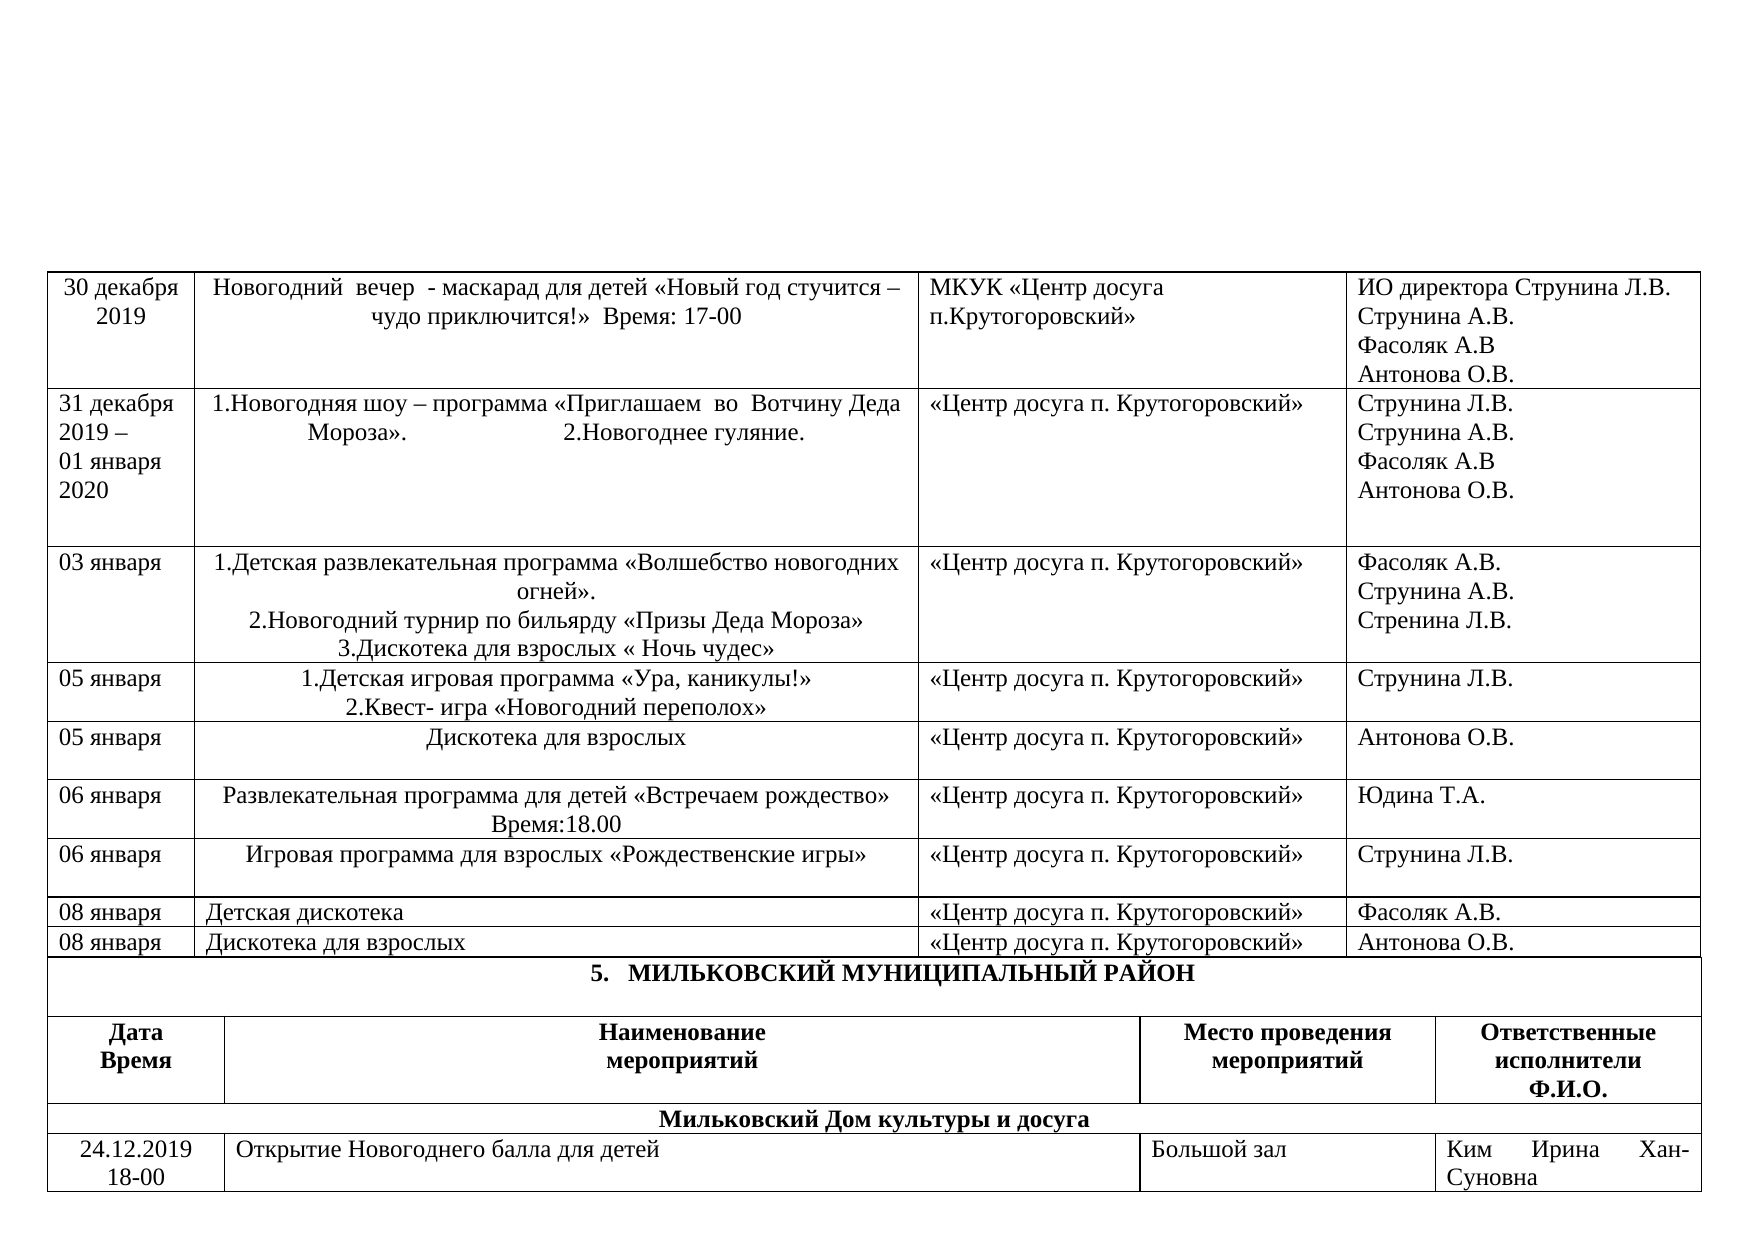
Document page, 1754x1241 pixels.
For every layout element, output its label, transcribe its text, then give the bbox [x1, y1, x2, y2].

table_cell Юдина Т.А. [1347, 780, 1700, 838]
table_cell 08 января [48, 898, 194, 926]
table_cell 1.Детская развлекательная программа «Волшебство новогодних огней». 2.Новогодний турнир по бильярду «Призы Деда Мороза» 3.Дискотека для взрослых « Ночь чудес» [195, 547, 918, 662]
table_cell 03 января [48, 547, 194, 662]
table_header Новогодний вечер - маскарад для детей «Новый год стучится – чудо приключится!» Время: 17-00 [195, 273, 918, 387]
table_header МКУК «Центр досуга п.Крутогоровский» [919, 273, 1346, 387]
table_cell «Центр досуга п. Крутогоровский» [919, 389, 1346, 546]
table_cell «Центр досуга п. Крутогоровский» [919, 663, 1346, 721]
table_cell Открытие Новогоднего балла для детей [225, 1134, 1139, 1191]
table_cell «Центр досуга п. Крутогоровский» [919, 898, 1346, 926]
table_header ИО директора Струнина Л.В. Струнина А.В. Фасоляк А.В Антонова О.В. [1347, 273, 1700, 387]
table_cell Мильковский Дом культуры и досуга [48, 1104, 1701, 1133]
table_header 30 декабря 2019 [48, 273, 194, 387]
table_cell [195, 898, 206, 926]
table_cell Место проведения мероприятий [1141, 1017, 1435, 1103]
table_cell Развлекательная программа для детей «Встречаем рождество» Время:18.00 [195, 780, 918, 838]
table_cell 08 января [48, 927, 194, 956]
table_cell Струнина Л.В. [1347, 663, 1700, 721]
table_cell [1436, 1134, 1701, 1191]
table_cell «Центр досуга п. Крутогоровский» [919, 722, 1346, 779]
table_cell «Центр досуга п. Крутогоровский» [919, 927, 1346, 956]
table_cell 05 января [48, 663, 194, 721]
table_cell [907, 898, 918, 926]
table_cell «Центр досуга п. Крутогоровский» [919, 839, 1346, 896]
table_cell «Центр досуга п. Крутогоровский» [919, 547, 1346, 662]
table_cell Наименование мероприятий [225, 1017, 1139, 1103]
table_cell Дискотека для взрослых [195, 722, 918, 779]
table_cell 31 декабря 2019 – 01 января 2020 [48, 389, 194, 546]
table_cell Фасоляк А.В. Струнина А.В. Стренина Л.В. [1347, 547, 1700, 662]
table_cell Струнина Л.В. Струнина А.В. Фасоляк А.В Антонова О.В. [1347, 389, 1700, 546]
table_cell Антонова О.В. [1347, 927, 1700, 956]
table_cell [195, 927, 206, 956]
table_cell Большой зал [1141, 1134, 1435, 1191]
table_cell Ответственные исполнители Ф.И.О. [1436, 1017, 1701, 1103]
table_cell 05 января [48, 722, 194, 779]
table_cell Фасоляк А.В. [1347, 898, 1700, 926]
table_cell Дата Время [48, 1017, 224, 1103]
table_cell 1.Детская игровая программа «Ура, каникулы!» 2.Квест- игра «Новогодний переполох» [195, 663, 918, 721]
table_cell 24.12.2019 18-00 [48, 1134, 224, 1191]
table_cell Антонова О.В. [1347, 722, 1700, 779]
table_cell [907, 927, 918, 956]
table_header МИЛЬКОВСКИЙ МУНИЦИПАЛЬНЫЙ РАЙОН [48, 958, 1701, 1016]
table_cell 06 января [48, 780, 194, 838]
table_cell 1.Новогодняя шоу – программа «Приглашаем во Вотчину Деда Мороза». 2.Новогоднее гуляние. [195, 389, 918, 546]
table_cell Струнина Л.В. [1347, 839, 1700, 896]
table_cell Игровая программа для взрослых «Рождественские игры» [195, 839, 918, 896]
table_cell 06 января [48, 839, 194, 896]
table_cell «Центр досуга п. Крутогоровский» [919, 780, 1346, 838]
